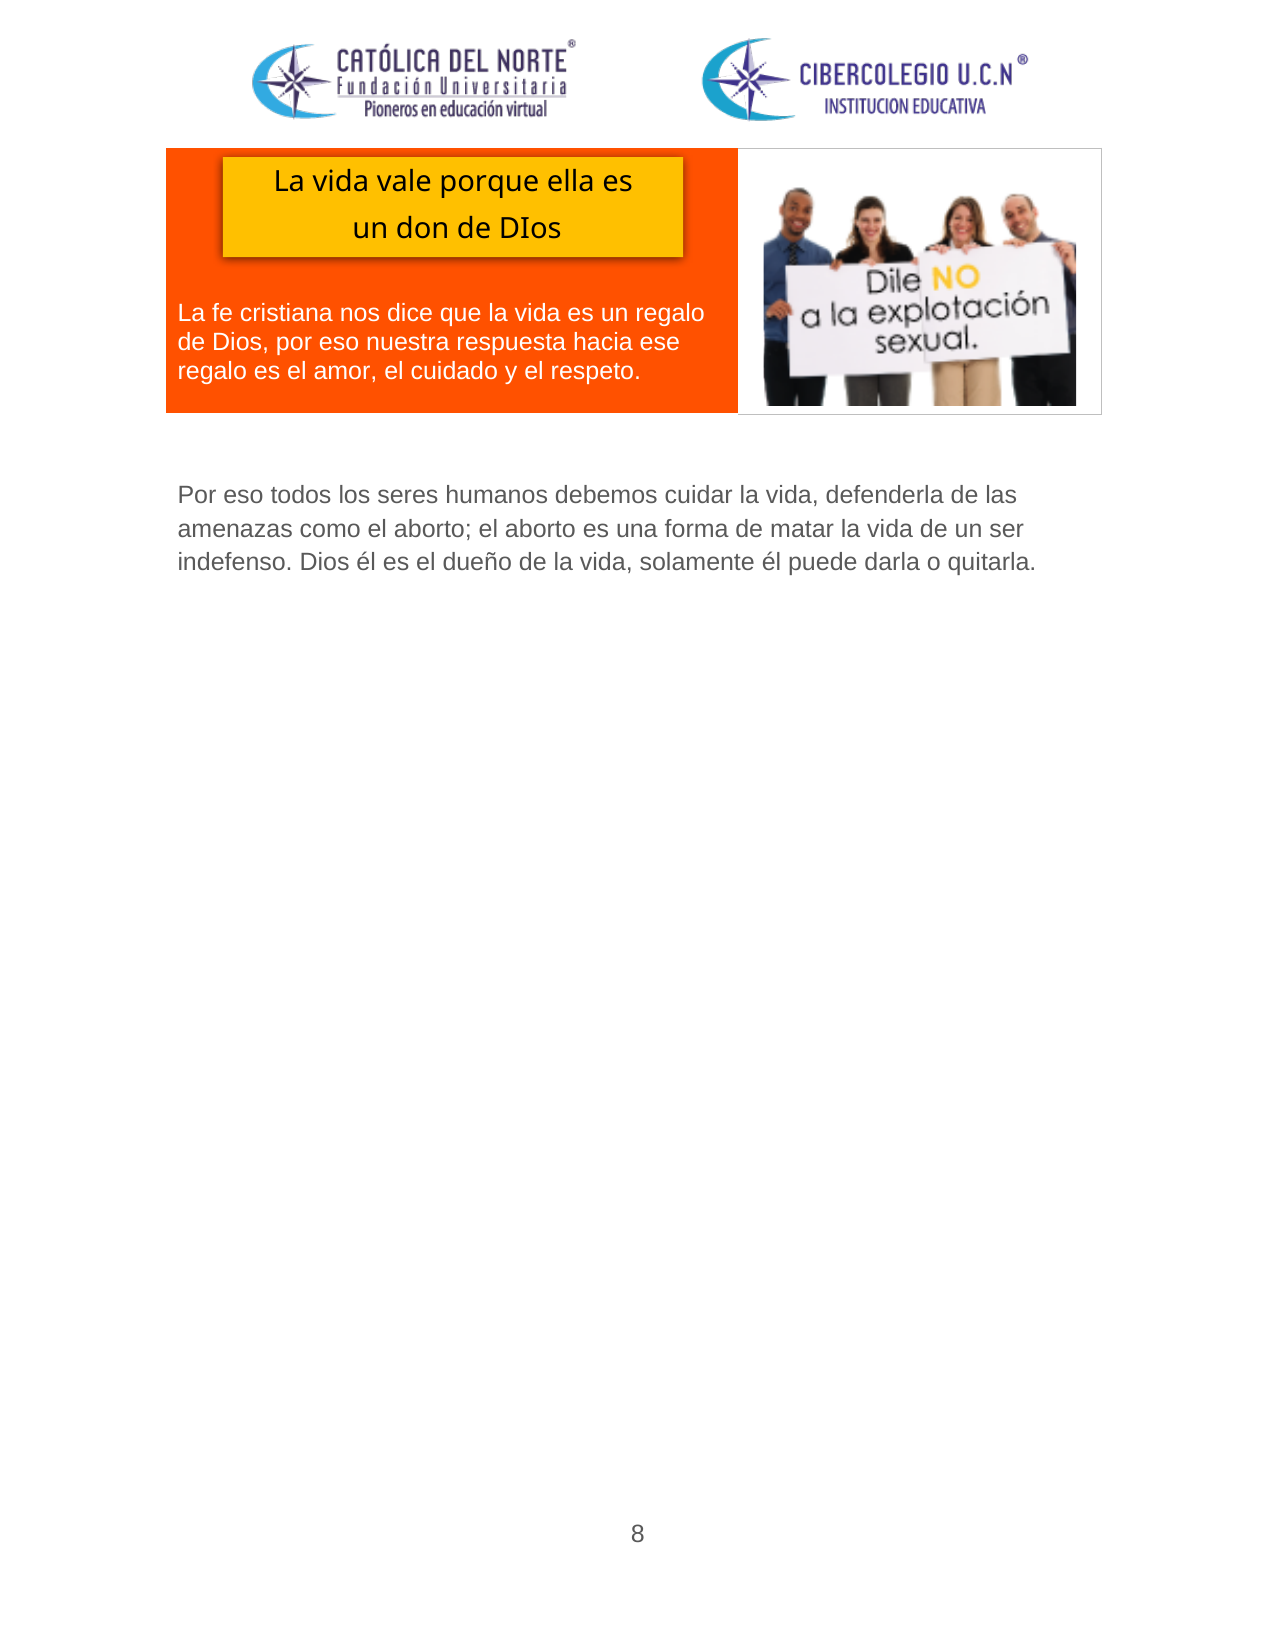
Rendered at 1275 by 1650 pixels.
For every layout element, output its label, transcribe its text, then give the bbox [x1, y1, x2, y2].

list Por eso todos los seres humanos debemos cuidar la vida, defenderla de las amenazas como el aborto; el aborto es una forma de matar la vida de un ser indefenso. Dios él es el dueño de la vida, solamente él puede darla o quitarla. [177, 481, 1098, 575]
table_header [738, 149, 1101, 413]
picture [672, 25, 1057, 133]
picture [212, 22, 615, 135]
picture [763, 156, 1077, 406]
table_header La fe cristiana nos dice que la vida es un regalo de Dios, por eso nuestra respuesta hacia ese regalo es el amor, el cuidado y el respeto. [166, 148, 738, 413]
